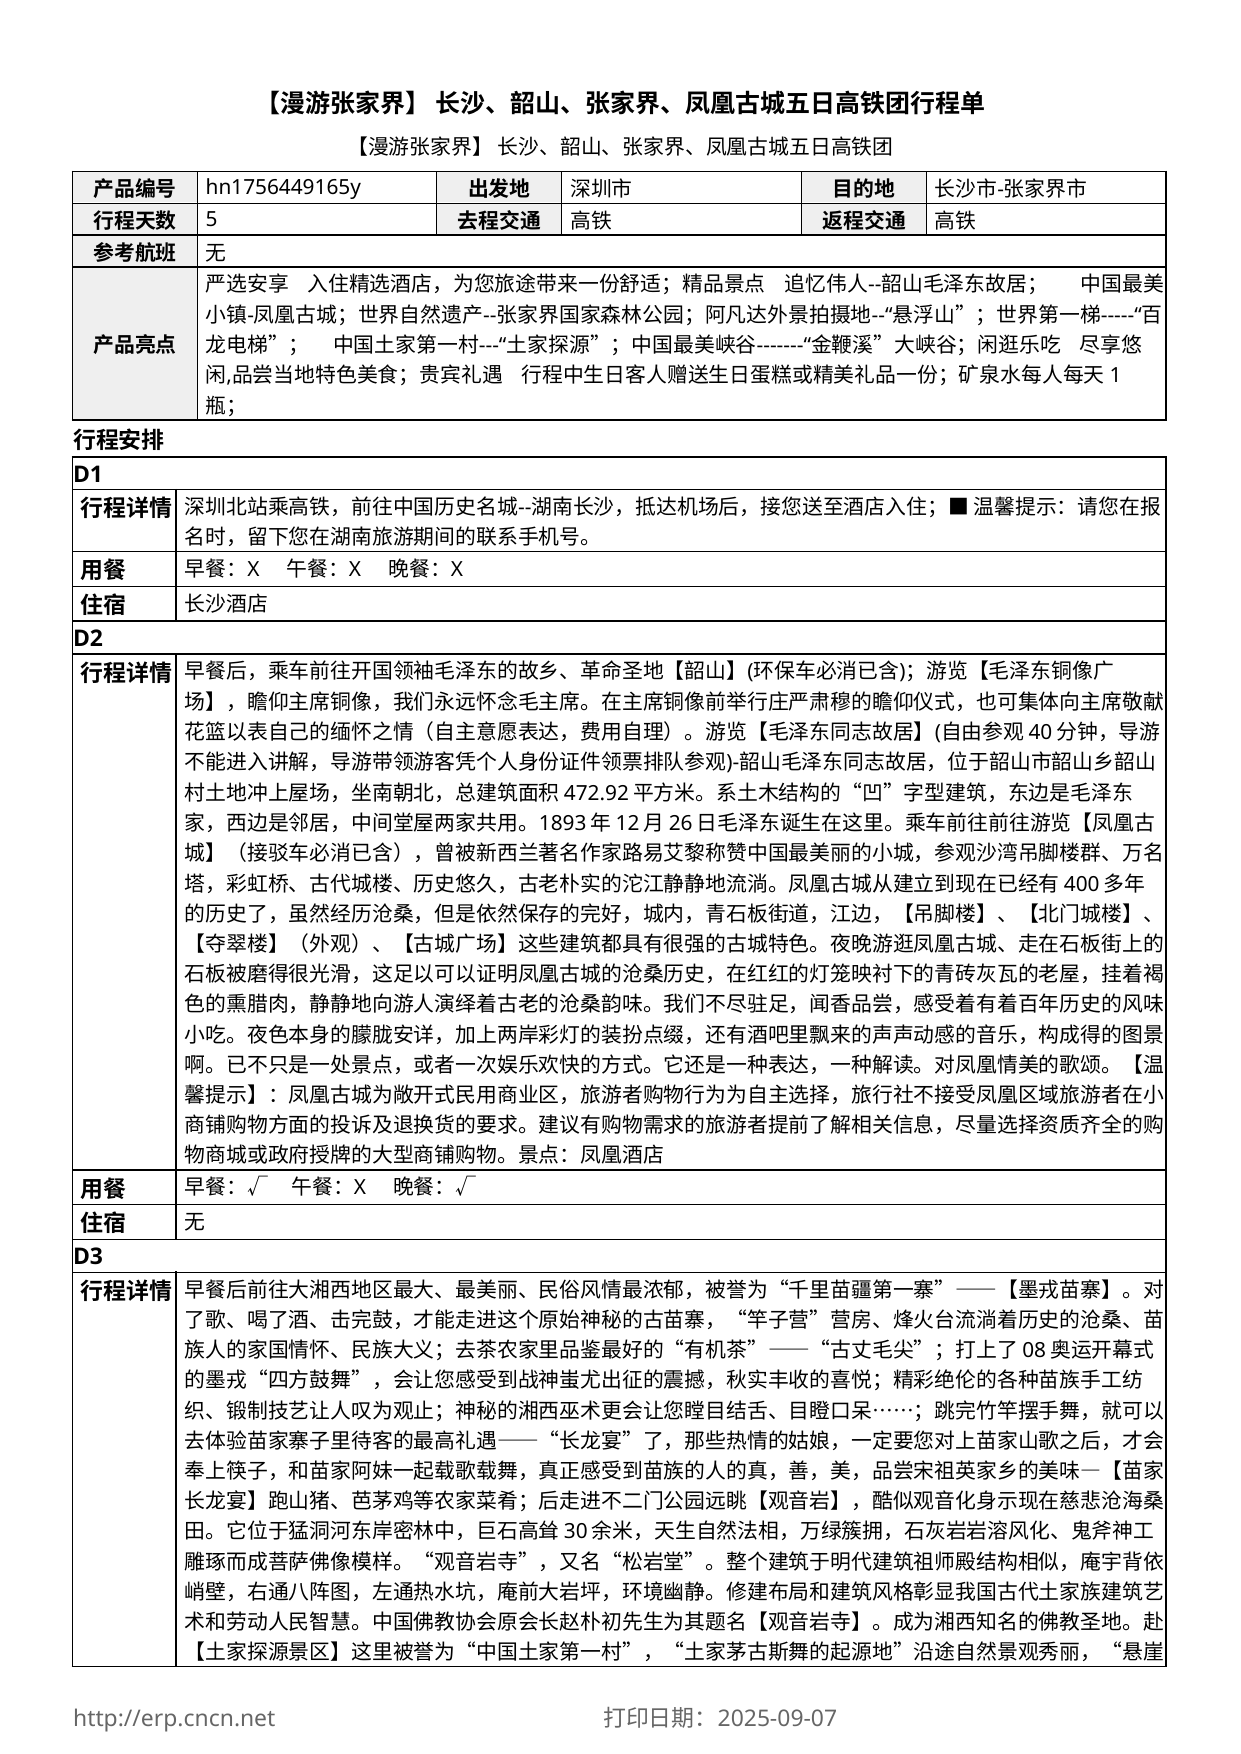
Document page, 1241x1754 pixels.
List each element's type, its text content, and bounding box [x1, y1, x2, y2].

table_cell 行程详情 [73, 490, 175, 551]
table_cell 行程详情 [73, 1273, 175, 1666]
table_cell 返程交通 [802, 204, 926, 234]
table_cell D3 [73, 1240, 1165, 1271]
table_cell 住宿 [73, 587, 175, 620]
table_cell 参考航班 [73, 236, 197, 266]
table_cell 高铁 [562, 204, 801, 234]
table_cell 行程详情 [73, 655, 175, 1169]
table_cell 行程天数 [73, 204, 197, 234]
table_header 出发地 [437, 172, 561, 202]
table_cell 去程交通 [437, 204, 561, 234]
table_cell 产品亮点 [73, 268, 197, 419]
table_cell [177, 1273, 1165, 1666]
table_cell 深圳北站乘高铁，前往中国历史名城--湖南长沙，抵达机场后，接您送至酒店入住； [177, 490, 1165, 551]
table_header D1 [73, 458, 1165, 489]
table_cell 早餐后，乘车前往开国领袖毛泽东的故乡、革命圣地【韶山】(环保车必消已含)；游览【毛泽东铜像广场】，瞻仰主席铜像，我们永远怀念毛主席。在主席铜像前举行庄严肃穆的瞻仰仪式，也可集体向主席敬献花篮以表自己的缅怀之情（自主意愿表达，费用自理）。 [177, 655, 1165, 1169]
table_header 目的地 [802, 172, 926, 202]
table_cell 住宿 [73, 1205, 175, 1238]
table_cell 无 [177, 1205, 1165, 1238]
table_cell 早餐：X 午餐：X 晚餐：X [177, 552, 1165, 586]
text 行程安排 [73, 422, 1167, 455]
table_cell 无 [198, 236, 1165, 266]
text 【漫游张家界】 长沙、韶山、张家界、凤凰古城五日高铁团行程单 [73, 83, 1167, 119]
table_cell 用餐 [73, 552, 175, 586]
table_cell 长沙酒店 [177, 587, 1165, 620]
text 【漫游张家界】 长沙、韶山、张家界、凤凰古城五日高铁团 [73, 130, 1167, 160]
table_header 深圳市 [562, 172, 801, 202]
table_cell 用餐 [73, 1171, 175, 1204]
table_header 长沙市-张家界市 [927, 172, 1165, 202]
table_cell 5 [198, 204, 436, 234]
table_cell 高铁 [927, 204, 1165, 234]
table_cell 早餐：√ 午餐：X 晚餐：√ [177, 1171, 1165, 1204]
table_cell 严选安享 入住精选酒店，为您旅途带来一份舒适； [198, 268, 1165, 419]
table_header hn1756449165y [198, 172, 436, 202]
table_cell D2 [73, 622, 1165, 653]
table_header 产品编号 [73, 172, 197, 202]
